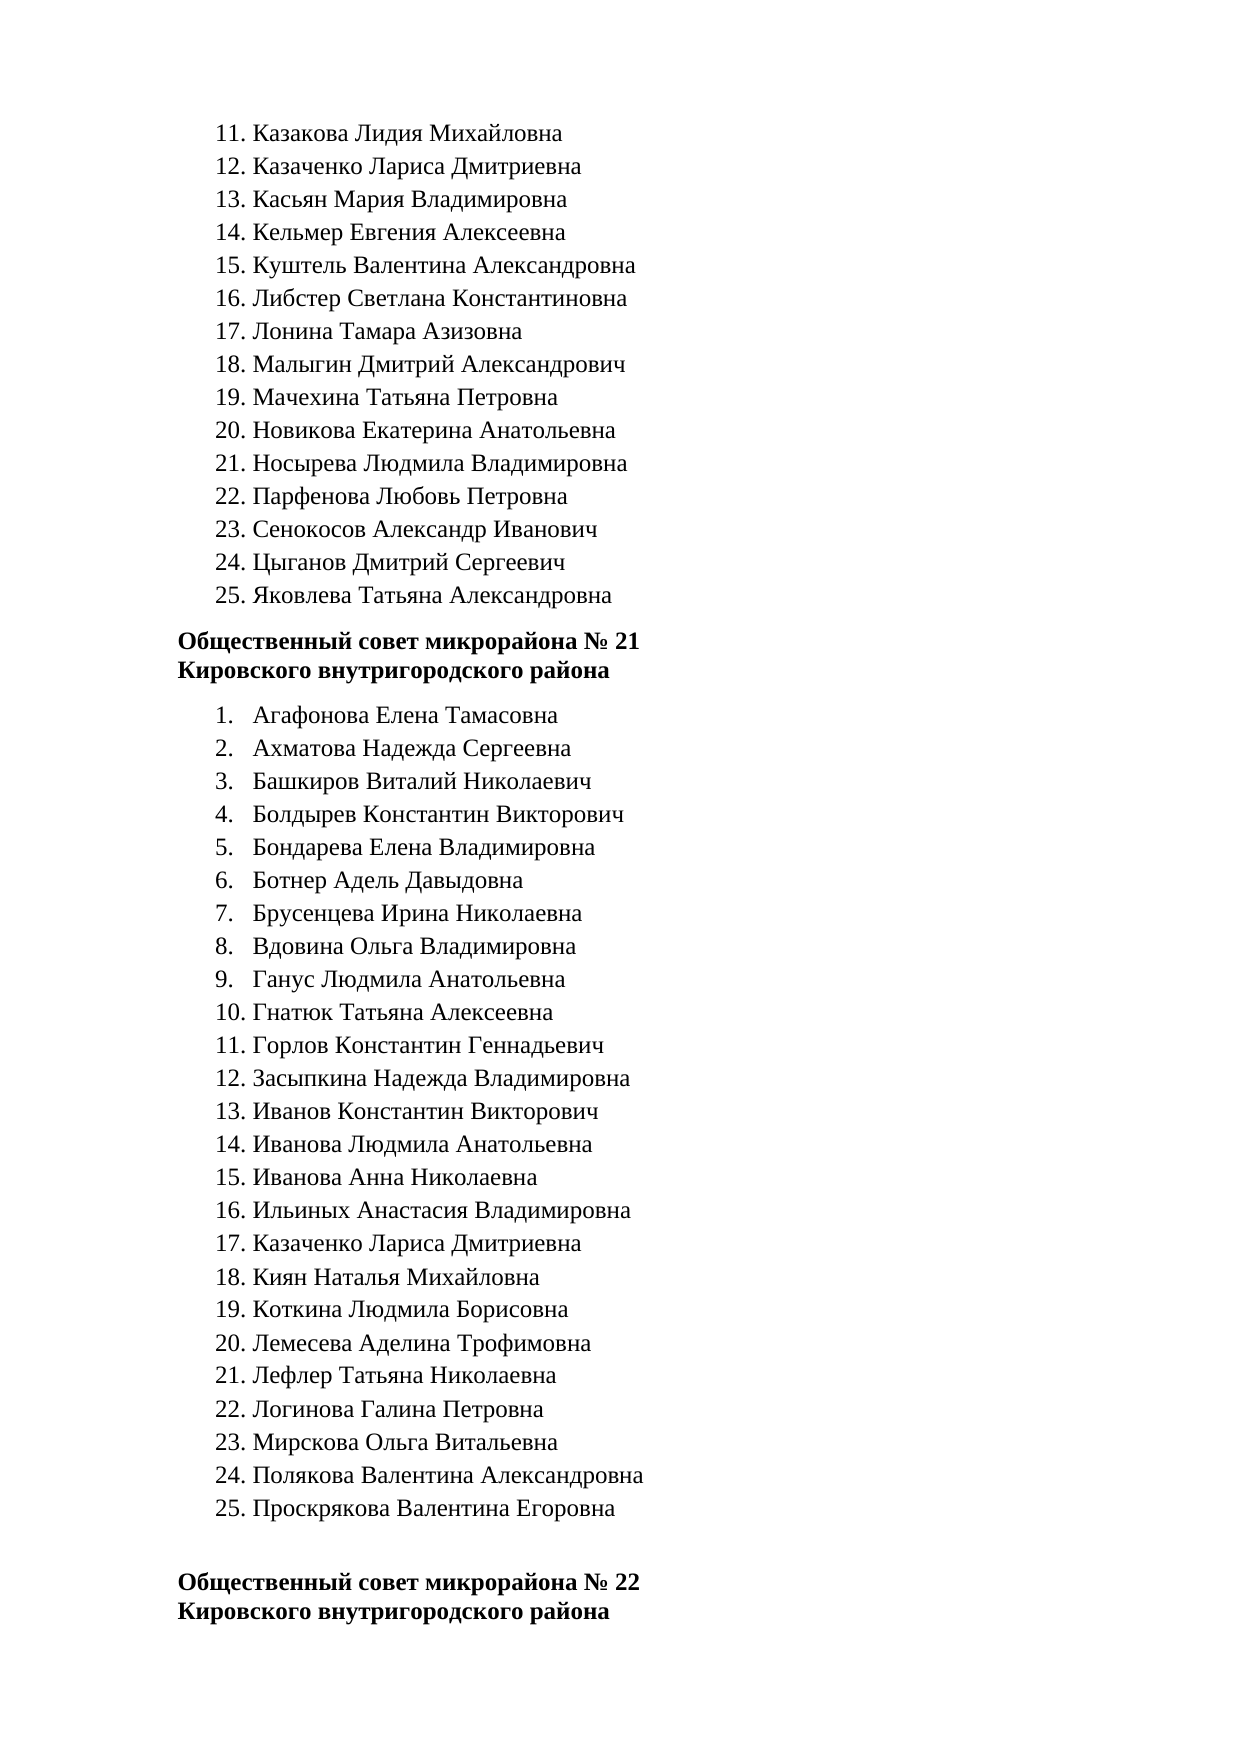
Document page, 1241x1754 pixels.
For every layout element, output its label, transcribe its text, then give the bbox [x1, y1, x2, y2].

list Малыгин Дмитрий Александрович [215, 349, 1152, 378]
list Кельмер Евгения Алексеевна [215, 217, 1152, 246]
list Лонина Тамара Азизовна [215, 316, 1152, 345]
list Иванова Анна Николаевна [215, 1162, 1152, 1191]
list Цыганов Дмитрий Сергеевич [215, 547, 1152, 576]
list Яковлева Татьяна Александровна [215, 580, 1152, 609]
list Ботнер Адель Давыдовна [215, 865, 1152, 894]
list Засыпкина Надежда Владимировна [215, 1063, 1152, 1092]
list Мачехина Татьяна Петровна [215, 382, 1152, 411]
list Казаченко Лариса Дмитриевна [215, 1228, 1152, 1257]
list Киян Наталья Михайловна [215, 1262, 1152, 1290]
list Ганус Людмила Анатольевна [215, 964, 1152, 993]
text Кировского внутригородского района [177, 1596, 1152, 1624]
list Иванов Константин Викторович [215, 1096, 1152, 1125]
list Ильиных Анастасия Владимировна [215, 1196, 1152, 1224]
list Брусенцева Ирина Николаевна [215, 898, 1152, 927]
list Лефлер Татьяна Николаевна [215, 1361, 1152, 1389]
list Лемесева Аделина Трофимовна [215, 1328, 1152, 1356]
list Коткина Людмила Борисовна [215, 1294, 1152, 1323]
list Гнатюк Татьяна Алексеевна [215, 997, 1152, 1026]
list Горлов Константин Геннадьевич [215, 1030, 1152, 1059]
list Парфенова Любовь Петровна [215, 481, 1152, 510]
list Носырева Людмила Владимировна [215, 448, 1152, 477]
list Новикова Екатерина Анатольевна [215, 415, 1152, 444]
list Агафонова Елена Тамасовна [215, 700, 1152, 729]
list Сенокосов Александр Иванович [215, 514, 1152, 543]
list Мирскова Ольга Витальевна [215, 1427, 1152, 1455]
list Либстер Светлана Константиновна [215, 283, 1152, 312]
list Казаченко Лариса Дмитриевна [215, 151, 1152, 180]
list Болдырев Константин Викторович [215, 799, 1152, 828]
list Бондарева Елена Владимировна [215, 832, 1152, 861]
list Касьян Мария Владимировна [215, 184, 1152, 213]
list Казакова Лидия Михайловна [215, 118, 1152, 147]
text Общественный совет микрорайона № 22 [177, 1567, 1152, 1596]
text Кировского внутригородского района [177, 655, 1152, 683]
list Башкиров Виталий Николаевич [215, 766, 1152, 795]
text Общественный совет микрорайона № 21 [177, 626, 1152, 655]
list Куштель Валентина Александровна [215, 250, 1152, 279]
list Ахматова Надежда Сергеевна [215, 733, 1152, 762]
list Иванова Людмила Анатольевна [215, 1129, 1152, 1158]
list Вдовина Ольга Владимировна [215, 931, 1152, 960]
list Логинова Галина Петровна [215, 1394, 1152, 1422]
list Проскрякова Валентина Егоровна [215, 1493, 1152, 1521]
list Полякова Валентина Александровна [215, 1460, 1152, 1488]
